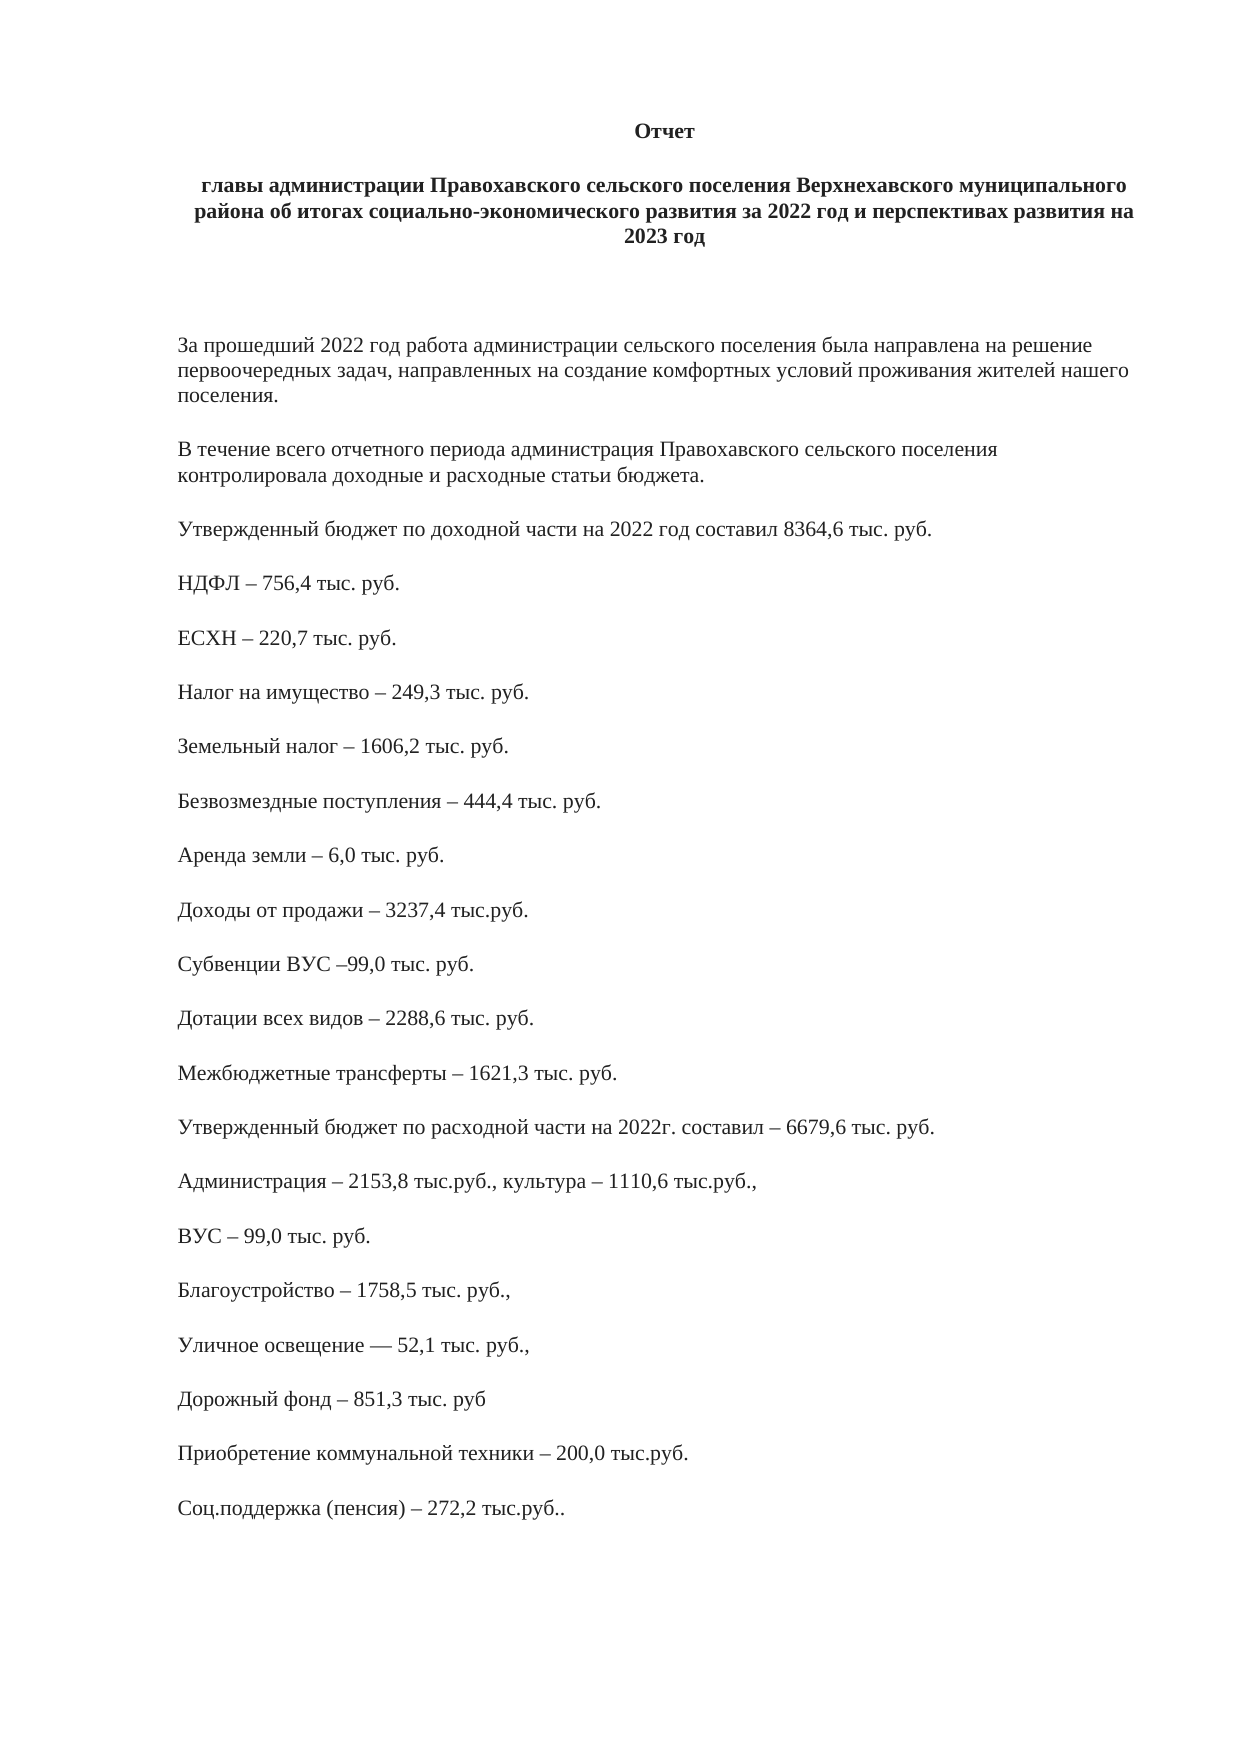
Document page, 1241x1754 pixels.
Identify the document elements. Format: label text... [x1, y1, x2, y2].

text Дорожный фонд – 851,3 тыс. руб [177, 1386, 1152, 1411]
text Дотации всех видов – 2288,6 тыс. руб. [177, 1005, 1152, 1031]
text Субвенции ВУС –99,0 тыс. руб. [177, 951, 1152, 976]
text Налог на имущество – 249,3 тыс. руб. [177, 679, 1152, 704]
text ЕСХН – 220,7 тыс. руб. [177, 625, 1152, 650]
text Приобретение коммунальной техники – 200,0 тыс.руб. [177, 1440, 1152, 1466]
text Благоустройство – 1758,5 тыс. руб., [177, 1277, 1152, 1302]
text Администрация – 2153,8 тыс.руб., культура – 1110,6 тыс.руб., [177, 1168, 1152, 1194]
text Утвержденный бюджет по расходной части на 2022г. составил – 6679,6 тыс. руб. [177, 1114, 1152, 1139]
text Межбюджетные трансферты – 1621,3 тыс. руб. [177, 1060, 1152, 1085]
text главы администрации Правохавского сельского поселения Верхнехавского муниципального района об итогах социально-экономического развития за 2022 год и перспективах развития на 2023 год [177, 172, 1152, 248]
text Соц.поддержка (пенсия) – 272,2 тыс.руб.. [177, 1495, 1152, 1520]
text За прошедший 2022 год работа администрации сельского поселения была направлена на решение первоочередных задач, направленных на создание комфортных условий проживания жителей нашего поселения. [177, 332, 1152, 407]
text В течение всего отчетного периода администрация Правохавского сельского поселения контролировала доходные и расходные статьи бюджета. [177, 436, 1152, 487]
text Отчет [177, 118, 1152, 143]
text Утвержденный бюджет по доходной части на 2022 год составил 8364,6 тыс. руб. [177, 516, 1152, 541]
text ВУС – 99,0 тыс. руб. [177, 1223, 1152, 1248]
text Уличное освещение — 52,1 тыс. руб., [177, 1332, 1152, 1357]
text Безвозмездные поступления – 444,4 тыс. руб. [177, 788, 1152, 813]
text Аренда земли – 6,0 тыс. руб. [177, 842, 1152, 867]
text Доходы от продажи – 3237,4 тыс.руб. [177, 897, 1152, 922]
text Земельный налог – 1606,2 тыс. руб. [177, 733, 1152, 759]
text НДФЛ – 756,4 тыс. руб. [177, 570, 1152, 596]
